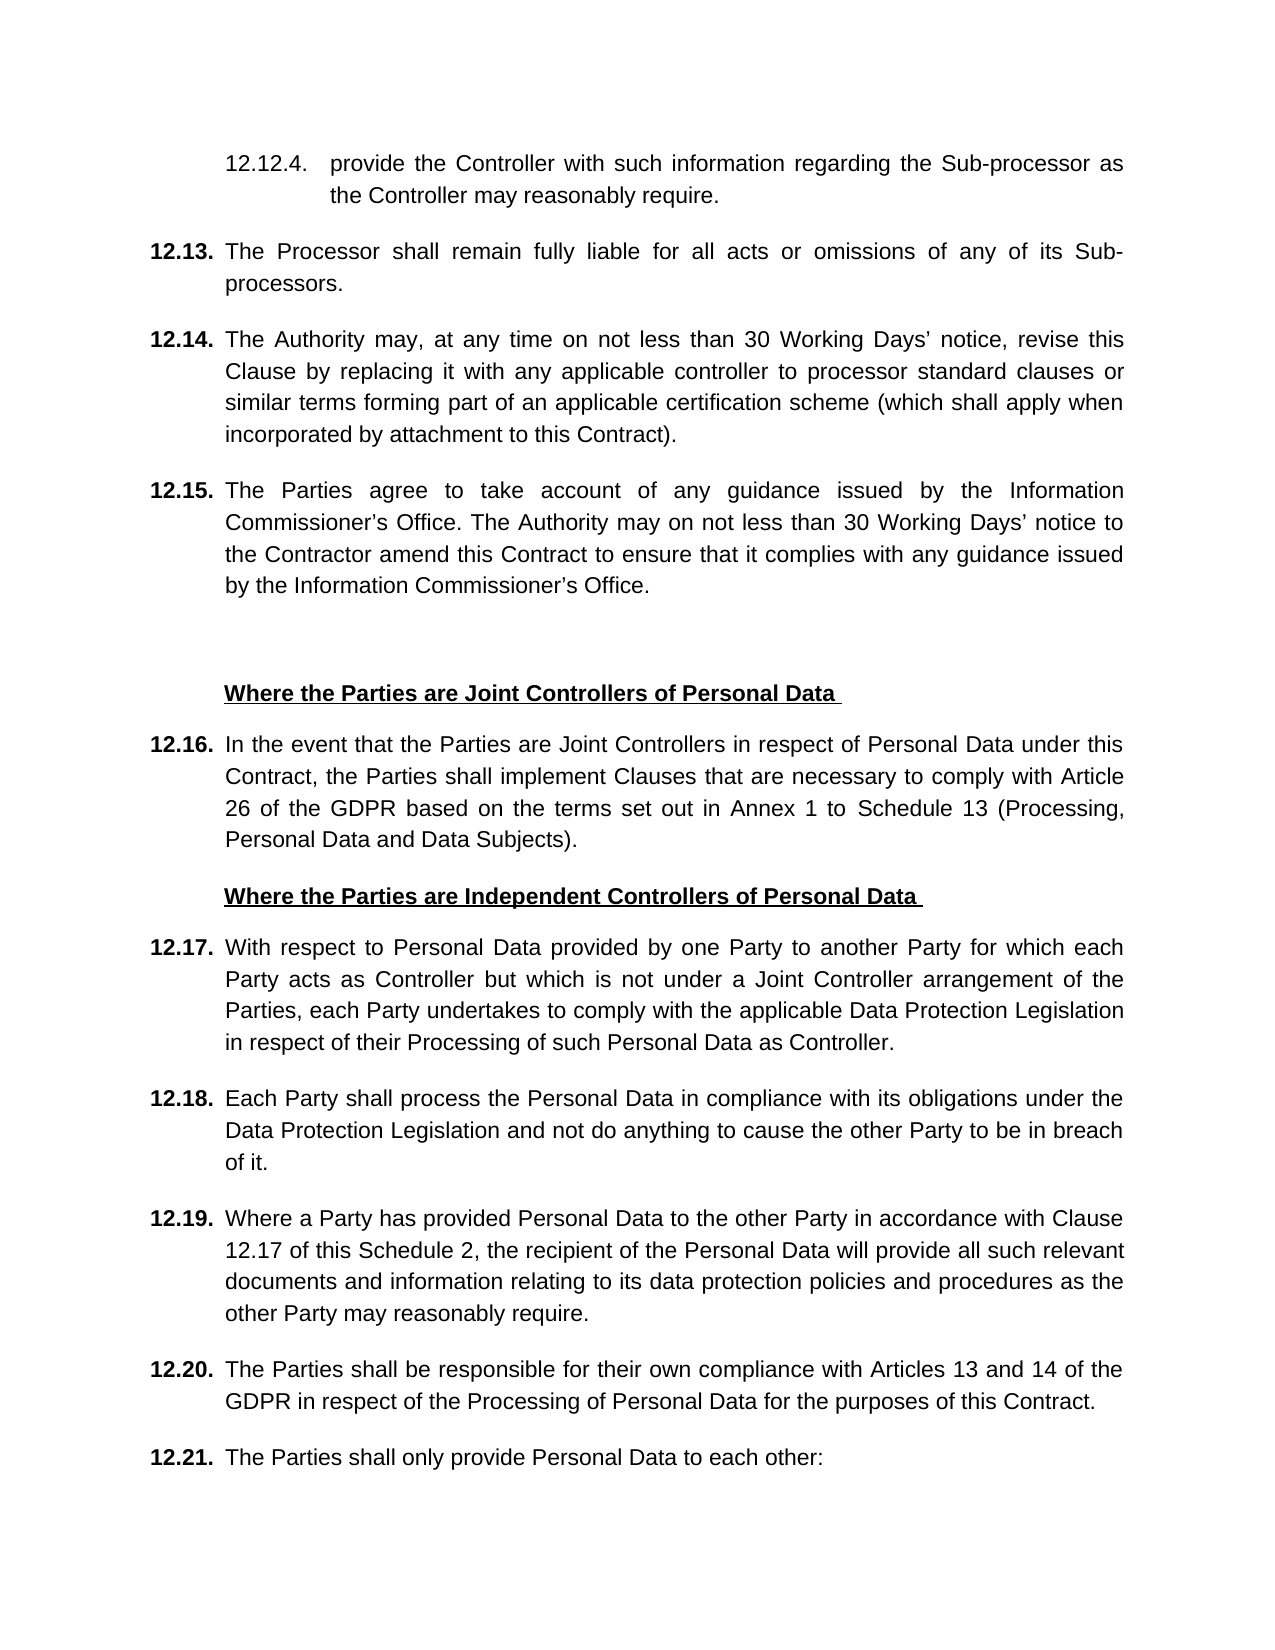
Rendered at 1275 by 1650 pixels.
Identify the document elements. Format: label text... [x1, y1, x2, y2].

text With respect to Personal Data provided by one Party to another Party for which each Party acts as Controller but which is not under a Joint Controller arrangement of the Parties, each Party undertakes to comply with the applicable Data Protection Legislation in respect of their Processing of such Personal Data as Controller. [150, 934, 1125, 1055]
text The Processor shall remain fully liable for all acts or omissions of any of its Sub-processors. [150, 238, 1125, 296]
text In the event that the Parties are Joint Controllers in respect of Personal Data under this Contract, the Parties shall implement Clauses that are necessary to comply with Article 26 of the GDPR based on the terms set out in Annex 1 to Schedule 13 (Processing, Personal Data and Data Subjects). [150, 731, 1125, 852]
text The Parties agree to take account of any guidance issued by the Information Commissioner’s Office. The Authority may on not less than 30 Working Days’ notice to the Contractor amend this Contract to ensure that it complies with any guidance issued by the Information Commissioner’s Office. [150, 477, 1125, 598]
text Where the Parties are Independent Controllers of Personal Data [224, 883, 1125, 909]
text Where a Party has provided Personal Data to the other Party in accordance with Clause 12.17 of this Schedule 2, the recipient of the Personal Data will provide all such relevant documents and information relating to its data protection policies and procedures as the other Party may reasonably require. [150, 1205, 1125, 1326]
text Where the Parties are Joint Controllers of Personal Data [224, 680, 1125, 706]
text Each Party shall process the Personal Data in compliance with its obligations under the Data Protection Legislation and not do anything to cause the other Party to be in breach of it. [150, 1085, 1125, 1175]
text The Authority may, at any time on not less than 30 Working Days’ notice, revise this Clause by replacing it with any applicable controller to processor standard clauses or similar terms forming part of an applicable certification scheme (which shall apply when incorporated by attachment to this Contract). [150, 326, 1125, 447]
text The Parties shall only provide Personal Data to each other: [150, 1444, 1125, 1471]
text provide the Controller with such information regarding the Sub-processor as the Controller may reasonably require. [225, 150, 1125, 208]
text The Parties shall be responsible for their own compliance with Articles 13 and 14 of the GDPR in respect of the Processing of Personal Data for the purposes of this Contract. [150, 1356, 1125, 1414]
